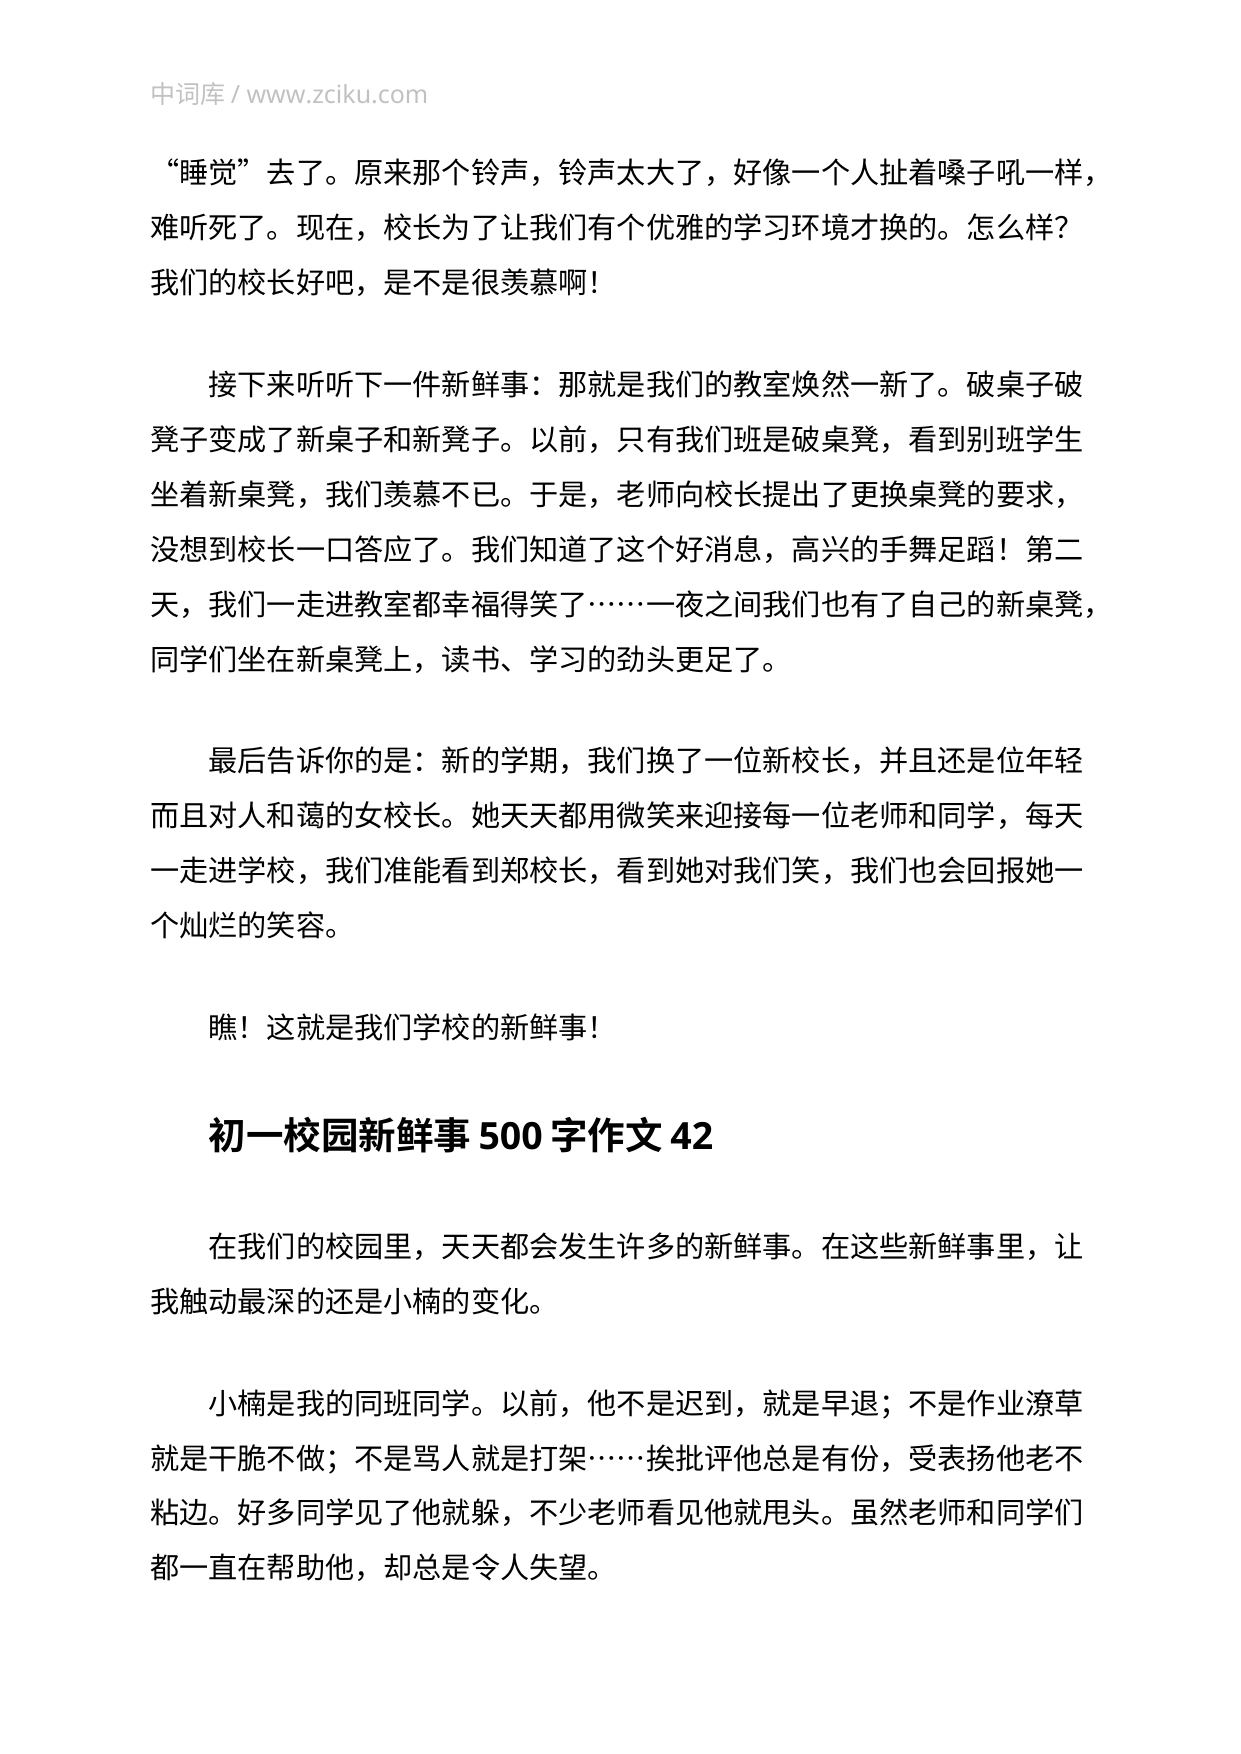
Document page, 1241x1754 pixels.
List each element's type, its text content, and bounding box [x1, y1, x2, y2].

text 在我们的校园里，天天都会发生许多的新鲜事。在这些新鲜事里，让我触动最深的还是小楠的变化。 [150, 1224, 1090, 1321]
text 小楠是我的同班同学。以前，他不是迟到，就是早退；不是作业潦草就是干脆不做；不是骂人就是打架……挨批评他总是有份，受表扬他老不粘边。好多同学见了他就躲，不少老师看见他就甩头。虽然老师和同学们都一直在帮助他，却总是令人失望。 [150, 1380, 1090, 1587]
text 初一校园新鲜事500字作文42 [150, 1106, 1090, 1161]
text 最后告诉你的是：新的学期，我们换了一位新校长，并且还是位年轻而且对人和蔼的女校长。她天天都用微笑来迎接每一位老师和同学，每天一走进学校，我们准能看到郑校长，看到她对我们笑，我们也会回报她一个灿烂的笑容。 [150, 738, 1090, 945]
text 瞧！这就是我们学校的新鲜事！ [150, 1004, 1090, 1047]
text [150, 150, 1090, 302]
text 接下来听听下一件新鲜事：那就是我们的教室焕然一新了。破桌子破凳子变成了新桌子和新凳子。以前，只有我们班是破桌凳，看到别班学生坐着新桌凳，我们羡慕不已。于是，老师向校长提出了更换桌凳的要求，没想到校长一口答应了。我们知道了这个好消息，高兴的手舞足蹈！第二天，我们一走进教室都幸福得笑了……一夜之间我们也有了自己的新桌凳，同学们坐在新桌凳上，读书、学习的劲头更足了。 [150, 362, 1090, 678]
